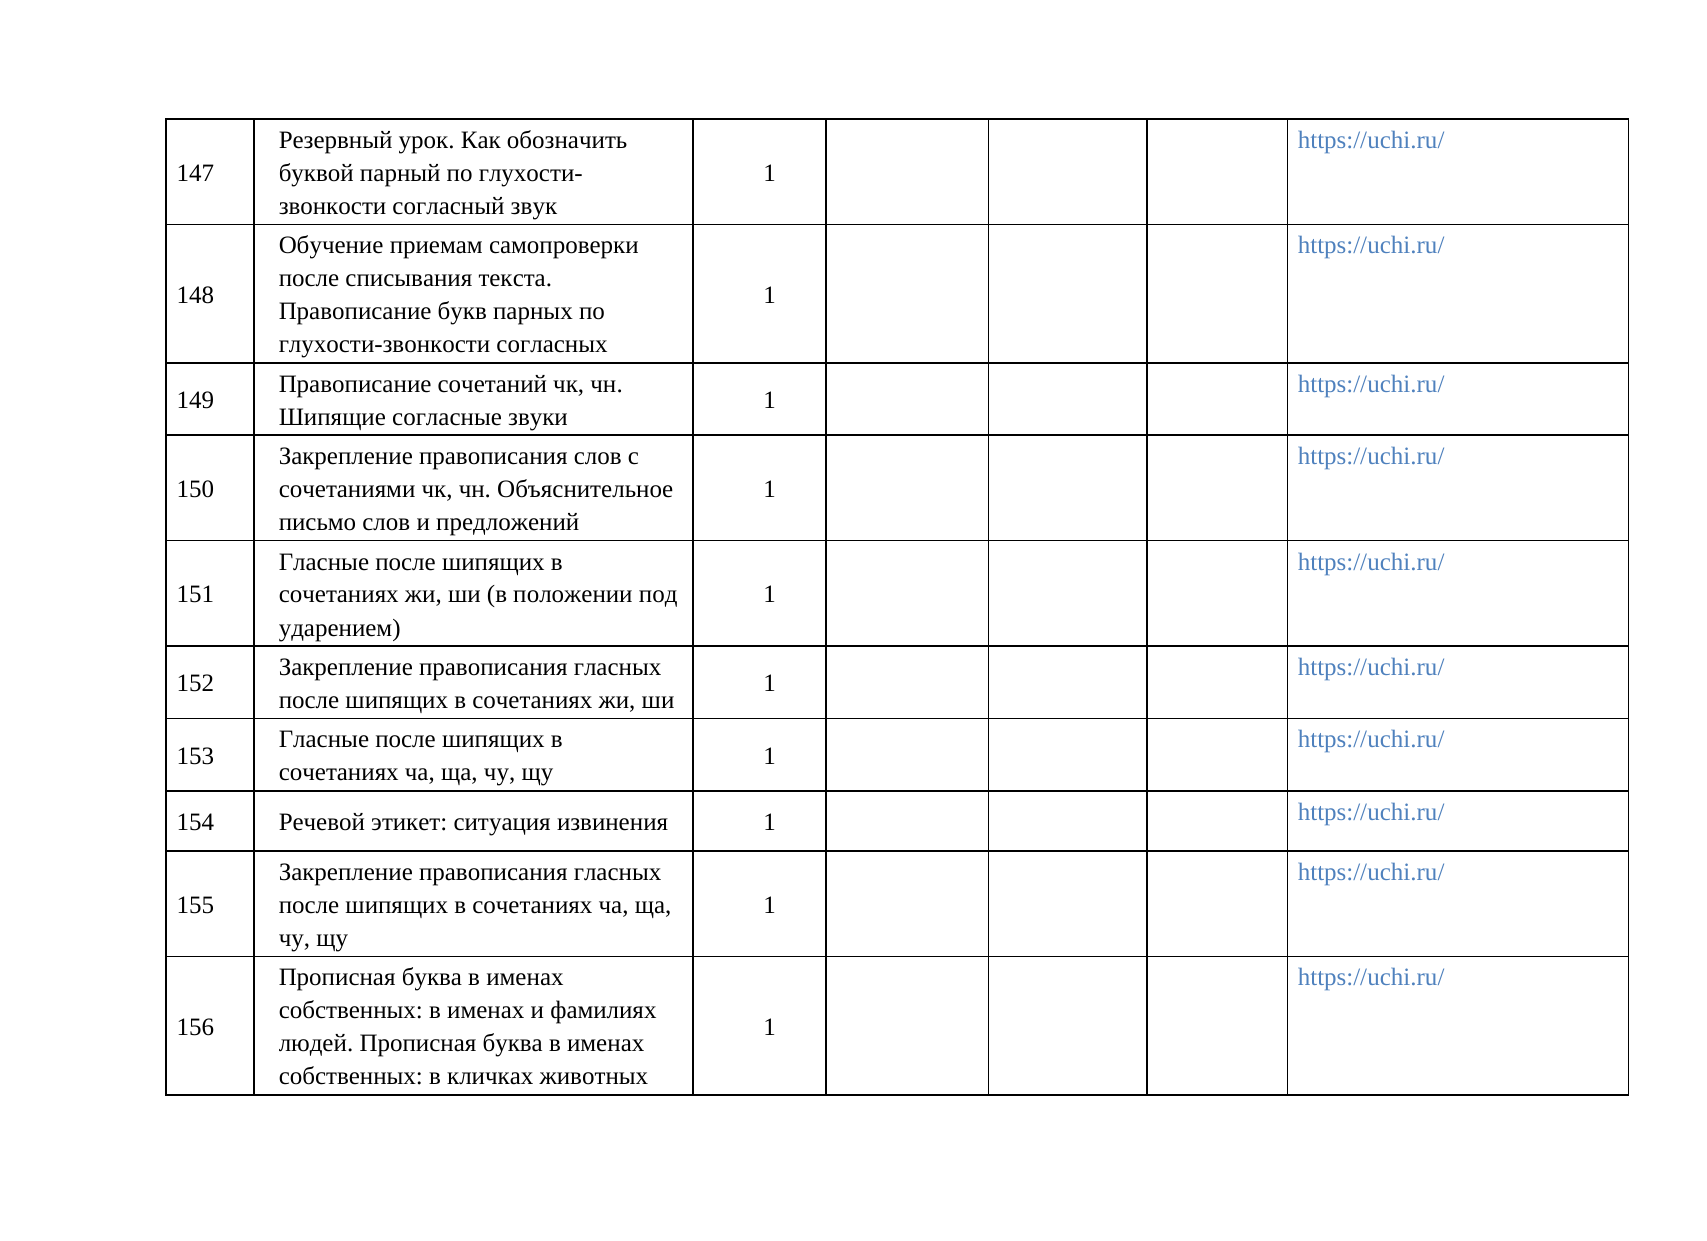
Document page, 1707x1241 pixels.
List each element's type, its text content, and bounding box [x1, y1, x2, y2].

table_cell [989, 541, 1146, 645]
table_cell ‌https://uchi.ru/ [1288, 225, 1628, 362]
table_cell Прописная буква в именах собственных: в именах и фамилиях людей. Прописная буква в именах собственных: в кличках животных [255, 957, 692, 1094]
table_cell 1 [694, 852, 825, 956]
table_cell Закрепление правописания гласных после шипящих в сочетаниях ча, ща, чу, щу [255, 852, 692, 956]
table_cell ‌https://uchi.ru/ [1288, 541, 1628, 645]
table_cell [827, 225, 988, 362]
table_cell ‌https://uchi.ru/ [1288, 647, 1628, 718]
table_cell Резервный урок. Как обозначить буквой парный по глухости-звонкости согласный звук [255, 120, 692, 223]
table_cell [827, 364, 988, 434]
table_cell [827, 120, 988, 223]
table_cell 154 [167, 792, 253, 850]
table_cell 1 [694, 957, 825, 1094]
table_cell [1148, 436, 1287, 540]
table_cell 1 [694, 541, 825, 645]
table_cell 152 [167, 647, 253, 718]
table_cell 1 [694, 792, 825, 850]
table_cell Закрепление правописания гласных после шипящих в сочетаниях жи, ши [255, 647, 692, 718]
table_cell [989, 852, 1146, 956]
table_cell [989, 225, 1146, 362]
table_cell [989, 364, 1146, 434]
table_cell 150 [167, 436, 253, 540]
table_cell ‌https://uchi.ru/ [1288, 436, 1628, 540]
table_cell Обучение приемам самопроверки после списывания текста. Правописание букв парных по глухости-звонкости согласных [255, 225, 692, 362]
table_cell Правописание сочетаний чк, чн. Шипящие согласные звуки [255, 364, 692, 434]
table_cell [1148, 957, 1287, 1094]
table_cell ‌https://uchi.ru/ [1288, 364, 1628, 434]
table_cell 153 [167, 719, 253, 790]
table_cell [827, 719, 988, 790]
table_cell [1148, 719, 1287, 790]
table_cell 1 [694, 719, 825, 790]
table_cell 1 [694, 364, 825, 434]
table_cell [1148, 792, 1287, 850]
table_cell [827, 436, 988, 540]
table_cell ‌https://uchi.ru/ [1288, 792, 1628, 850]
table_cell Речевой этикет: ситуация извинения [255, 792, 692, 850]
table_cell [989, 436, 1146, 540]
table_cell [1148, 364, 1287, 434]
table_cell 1 [694, 436, 825, 540]
table_cell ‌https://uchi.ru/ [1288, 719, 1628, 790]
table_cell [1148, 647, 1287, 718]
table_cell 148 [167, 225, 253, 362]
table_cell Гласные после шипящих в сочетаниях жи, ши (в положении под ударением) [255, 541, 692, 645]
table_cell ‌https://uchi.ru/ [1288, 957, 1628, 1094]
table_cell 149 [167, 364, 253, 434]
table_cell [827, 792, 988, 850]
table_cell 156 [167, 957, 253, 1094]
table_cell [989, 719, 1146, 790]
table_cell 147 [167, 120, 253, 223]
table_cell [1148, 852, 1287, 956]
table_cell [989, 647, 1146, 718]
table_cell [1148, 225, 1287, 362]
table_cell ‌https://uchi.ru/ [1288, 120, 1628, 223]
table_cell [989, 957, 1146, 1094]
table_cell 1 [694, 225, 825, 362]
table_cell 1 [694, 647, 825, 718]
table_cell 151 [167, 541, 253, 645]
table_cell ‌https://uchi.ru/ [1288, 852, 1628, 956]
table_cell [827, 957, 988, 1094]
table_cell 1 [694, 120, 825, 223]
table_cell [989, 792, 1146, 850]
table_cell Гласные после шипящих в сочетаниях ча, ща, чу, щу [255, 719, 692, 790]
table_cell [827, 852, 988, 956]
table_cell [827, 647, 988, 718]
table_cell [1148, 120, 1287, 223]
table_cell [989, 120, 1146, 223]
table_cell 155 [167, 852, 253, 956]
table_cell [827, 541, 988, 645]
table_cell Закрепление правописания слов с сочетаниями чк, чн. Объяснительное письмо слов и предложений [255, 436, 692, 540]
table_cell [1148, 541, 1287, 645]
